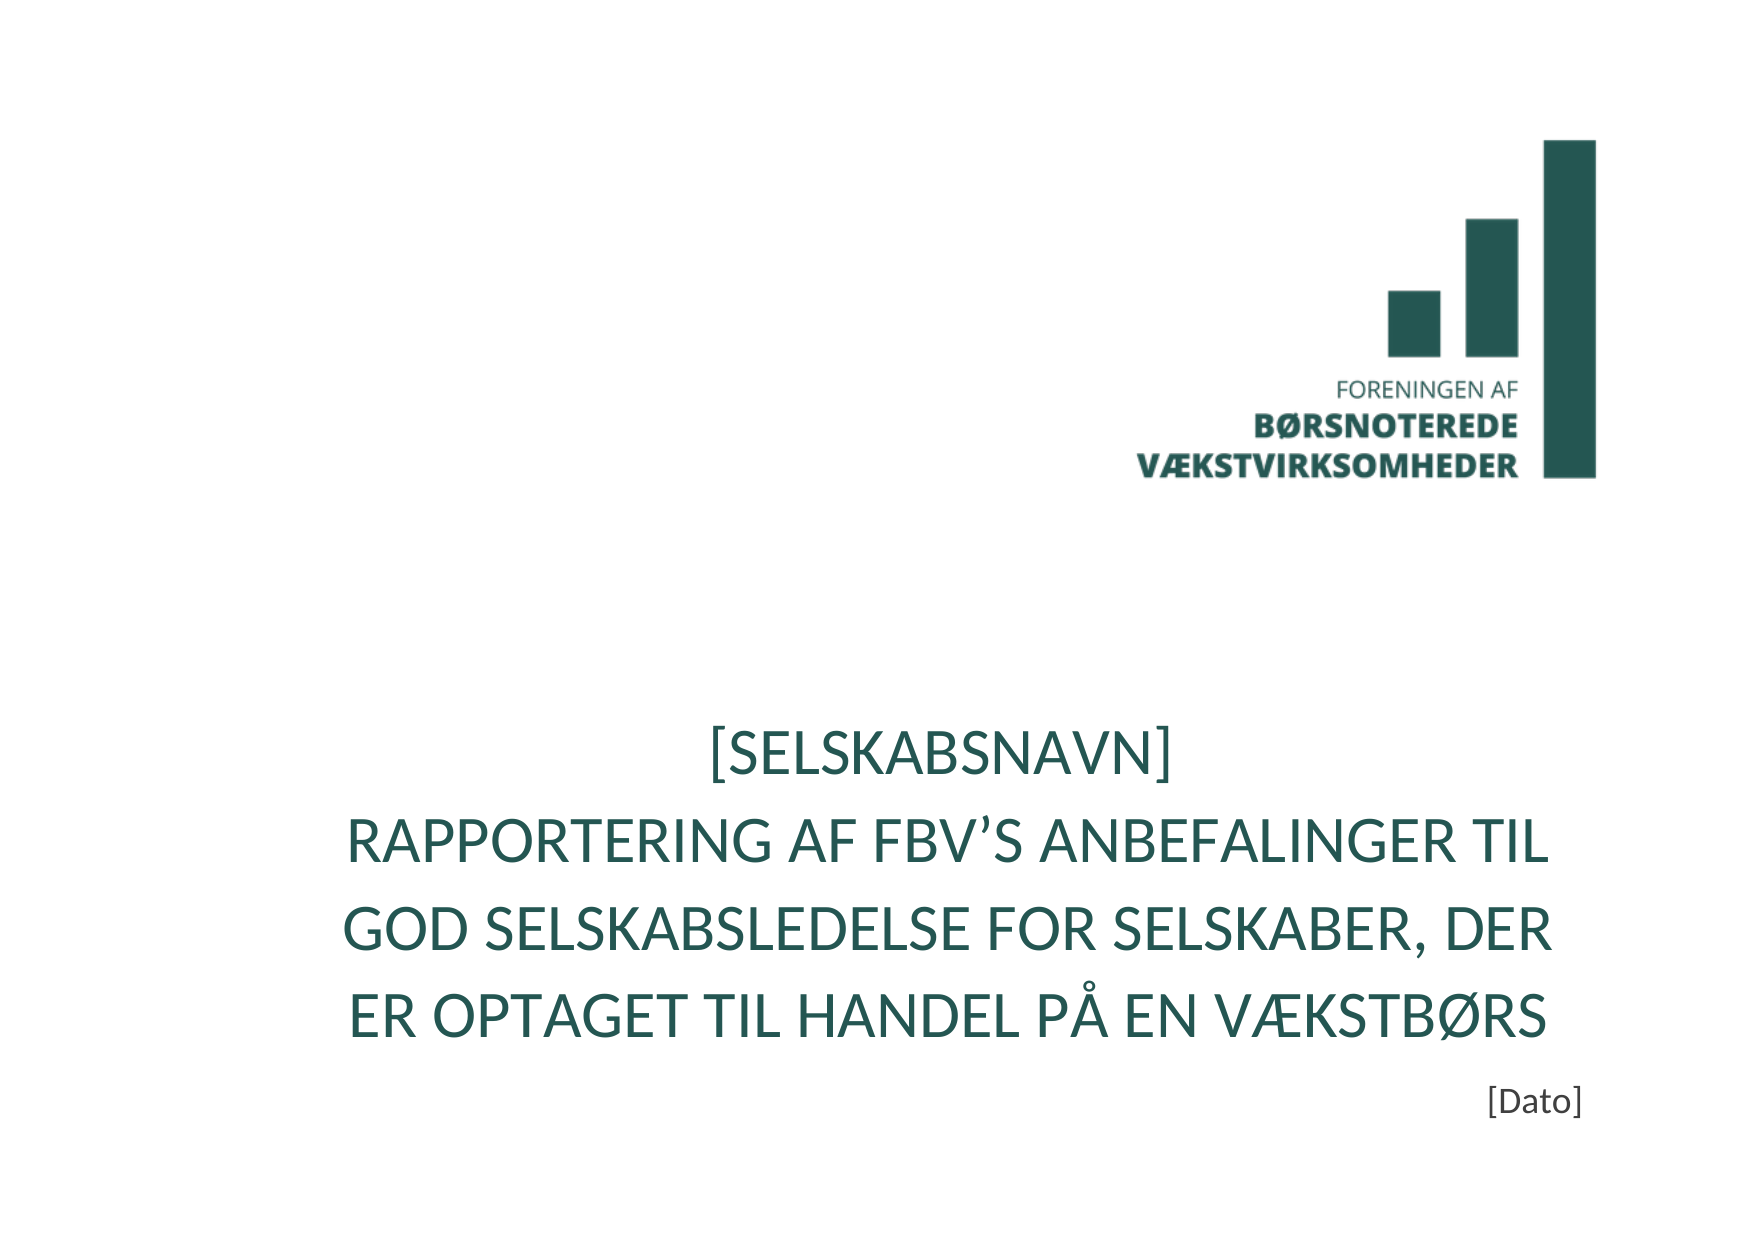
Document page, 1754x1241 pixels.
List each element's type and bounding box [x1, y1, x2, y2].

picture [1100, 56, 1632, 588]
